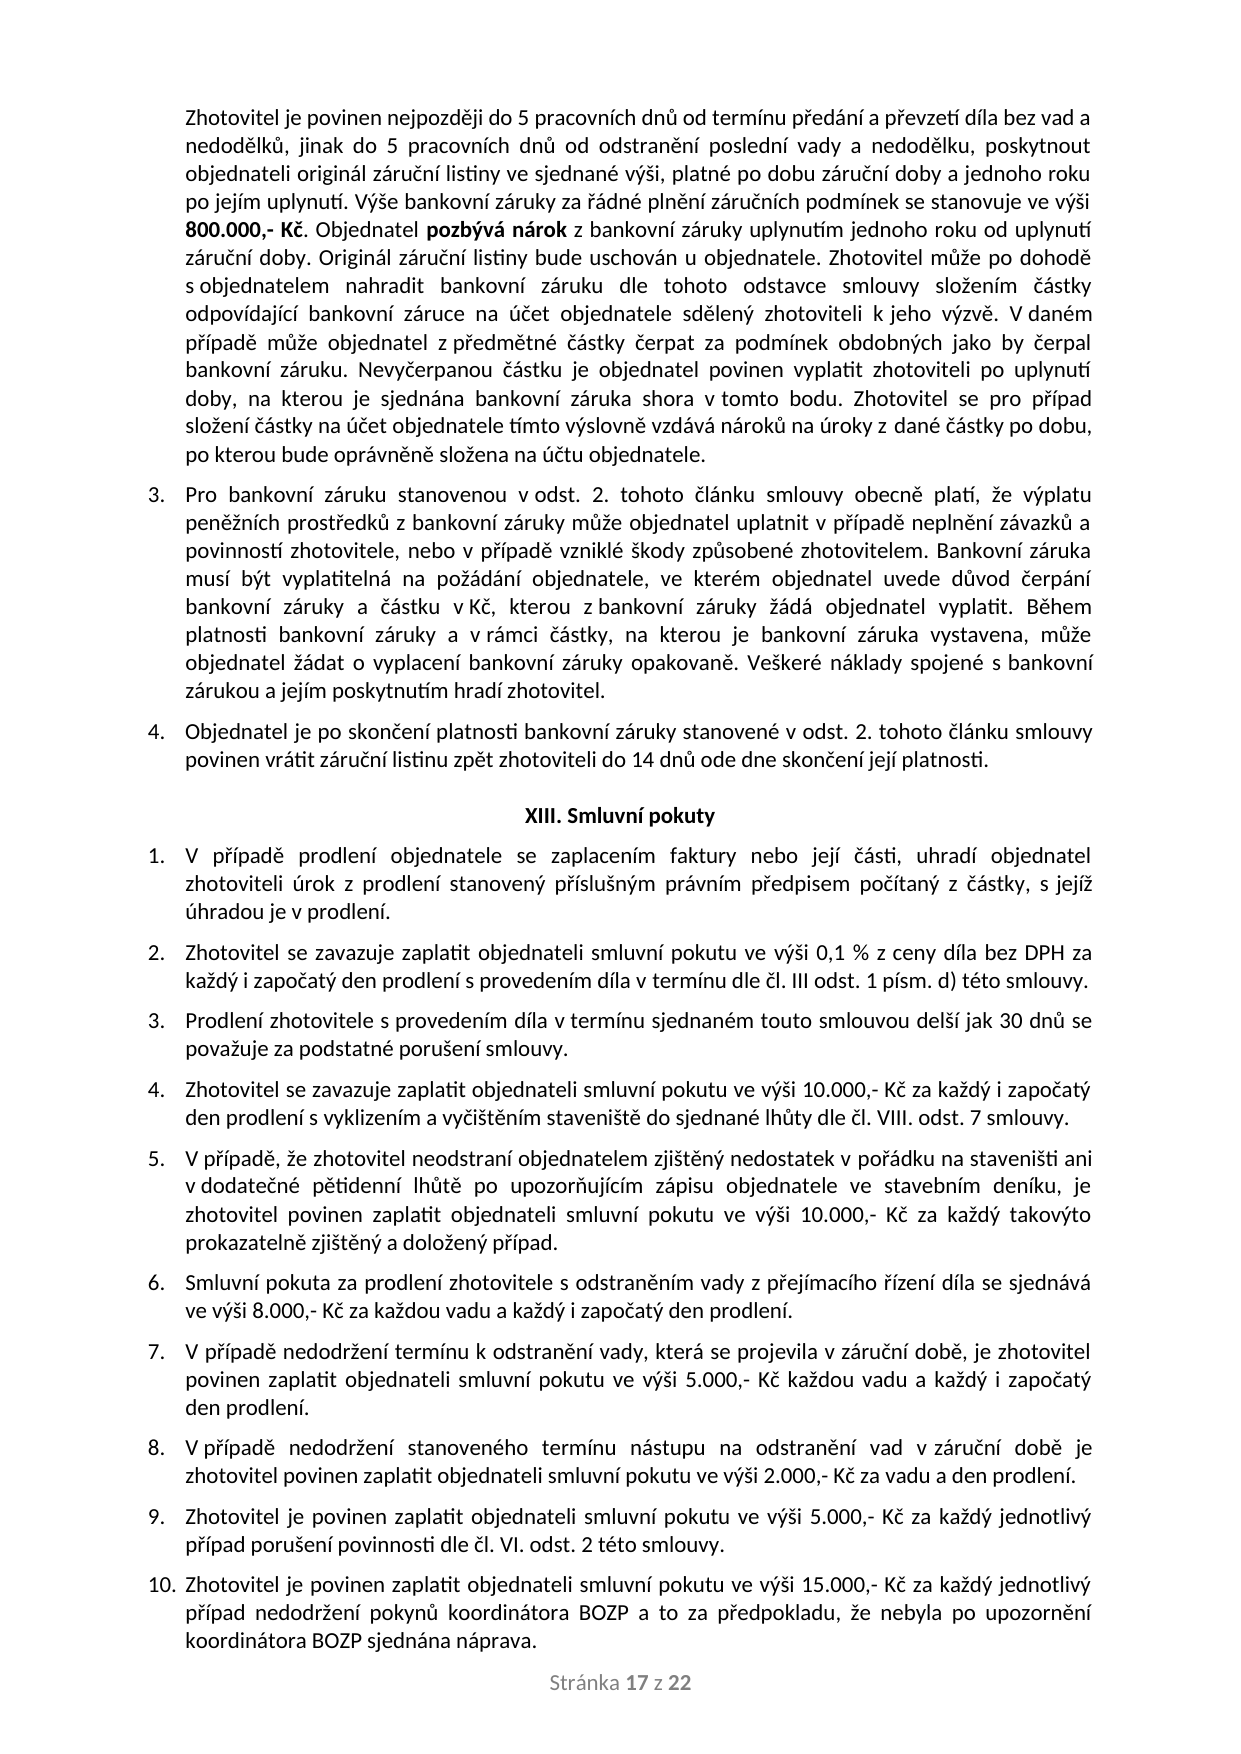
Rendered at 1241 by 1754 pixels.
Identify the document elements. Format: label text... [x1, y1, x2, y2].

list Zhotovitel je povinen zaplatit objednateli smluvní pokutu ve výši 5.000,- Kč za každý jednotlivý případ porušení povinnosti dle čl. VI. odst. 2 této smlouvy. [148, 1502, 1093, 1558]
list Zhotovitel je povinen zaplatit objednateli smluvní pokutu ve výši 15.000,- Kč za každý jednotlivý případ nedodržení pokynů koordinátora BOZP a to za předpokladu, že nebyla po upozornění koordinátora BOZP sjednána náprava. [148, 1570, 1093, 1654]
list Smluvní pokuta za prodlení zhotovitele s odstraněním vady z přejímacího řízení díla se sjednává ve výši 8.000,- Kč za každou vadu a každý i započatý den prodlení. [148, 1268, 1093, 1324]
list V případě prodlení objednatele se zaplacením faktury nebo její části, uhradí objednatel zhotoviteli úrok z prodlení stanovený příslušným právním předpisem počítaný z částky, s jejíž úhradou je v prodlení. [148, 841, 1093, 926]
list V případě nedodržení termínu k odstranění vady, která se projevila v záruční době, je zhotovitel povinen zaplatit objednateli smluvní pokutu ve výši 5.000,- Kč každou vadu a každý i započatý den prodlení. [148, 1337, 1093, 1421]
list Prodlení zhotovitele s provedením díla v termínu sjednaném touto smlouvou delší jak 30 dnů se považuje za podstatné porušení smlouvy. [148, 1007, 1093, 1063]
text XIII. Smluvní pokuty [148, 801, 1093, 829]
list Objednatel je po skončení platnosti bankovní záruky stanovené v odst. 2. tohoto článku smlouvy povinen vrátit záruční listinu zpět zhotoviteli do 14 dnů ode dne skončení její platnosti. [148, 717, 1093, 773]
list V případě, že zhotovitel neodstraní objednatelem zjištěný nedostatek v pořádku na staveništi ani v dodatečné pětidenní lhůtě po upozorňujícím zápisu objednatele ve stavebním deníku, je zhotovitel povinen zaplatit objednateli smluvní pokutu ve výši 10.000,- Kč za každý takovýto prokazatelně zjištěný a doložený případ. [148, 1144, 1093, 1256]
list Zhotovitel se zavazuje zaplatit objednateli smluvní pokutu ve výši 10.000,- Kč za každý i započatý den prodlení s vyklizením a vyčištěním staveniště do sjednané lhůty dle čl. VIII. odst. 7 smlouvy. [148, 1075, 1093, 1131]
list V případě nedodržení stanoveného termínu nástupu na odstranění vad v záruční době je zhotovitel povinen zaplatit objednateli smluvní pokutu ve výši 2.000,- Kč za vadu a den prodlení. [148, 1433, 1093, 1489]
list Pro bankovní záruku stanovenou v odst. 2. tohoto článku smlouvy obecně platí, že výplatu peněžních prostředků z bankovní záruky může objednatel uplatnit v případě neplnění závazků a povinností zhotovitele, nebo v případě vzniklé škody způsobené zhotovitelem. Bankovní záruka musí být vyplatitelná na požádání objednatele, ve kterém objednatel uvede důvod čerpání bankovní záruky a částku v Kč, kterou z bankovní záruky žádá objednatel vyplatit. Během platnosti bankovní záruky a v rámci částky, na kterou je bankovní záruka vystavena, může objednatel žádat o vyplacení bankovní záruky opakovaně. Veškeré náklady spojené s bankovní zárukou a jejím poskytnutím hradí zhotovitel. [148, 480, 1093, 704]
list Zhotovitel se zavazuje zaplatit objednateli smluvní pokutu ve výši 0,1 % z ceny díla bez DPH za každý i započatý den prodlení s provedením díla v termínu dle čl. III odst. 1 písm. d) této smlouvy. [148, 938, 1093, 994]
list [148, 103, 1093, 468]
